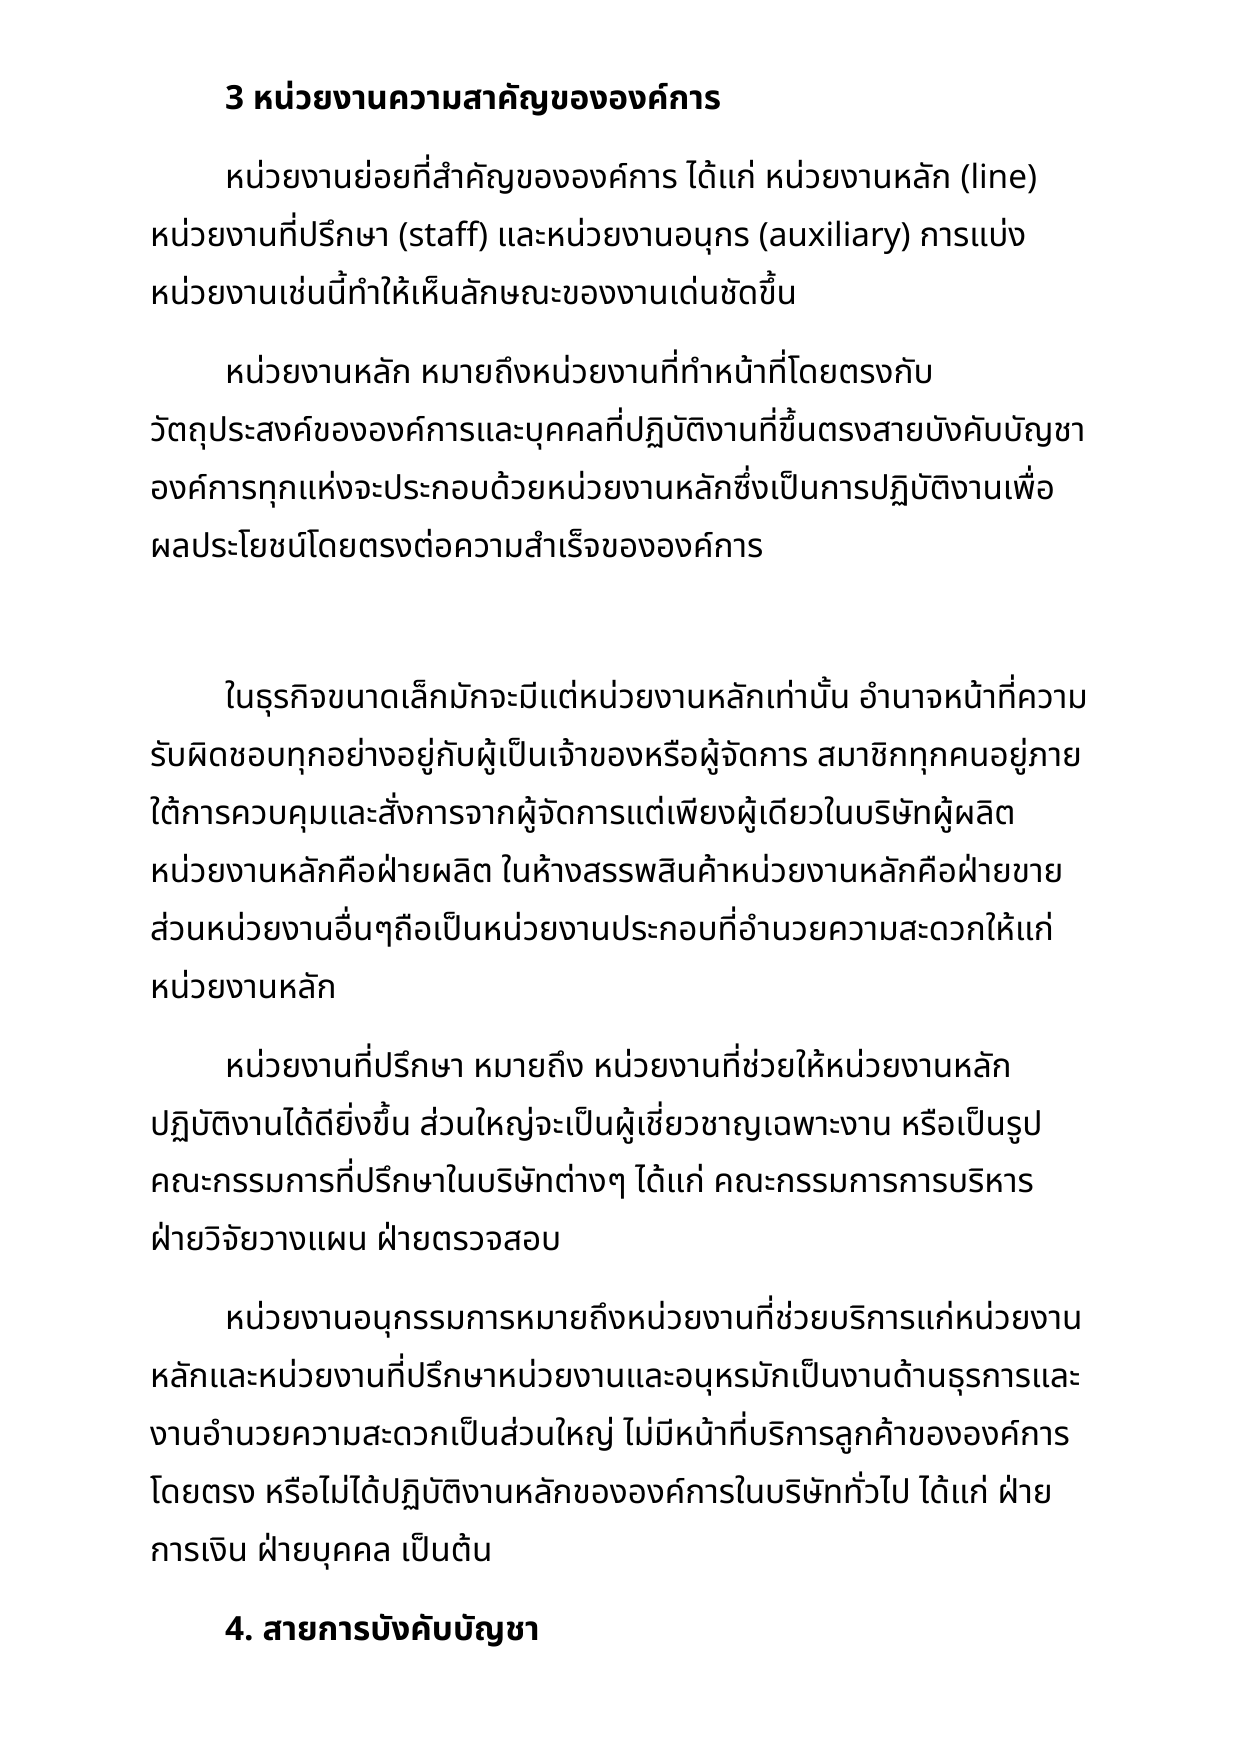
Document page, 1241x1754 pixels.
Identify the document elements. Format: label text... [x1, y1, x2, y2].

text หน่วยงานที่ปรึกษา หมายถึง หน่วยงานที่ช่วยให้หน่วยงานหลักปฏิบัติงานได้ดียิ่งขึ้น ส่วนใหญ่จะเป็นผู้เชี่ยวชาญเฉพาะงาน หรือเป็นรูปคณะกรรมการที่ปรึกษาในบริษัทต่างๆ ได้แก่ คณะกรรมการการบริหาร ฝ่ายวิจัยวางแผน ฝ่ายตรวจสอบ [150, 1042, 1090, 1266]
text หน่วยงานหลัก หมายถึงหน่วยงานที่ทำหน้าที่โดยตรงกับวัตถุประสงค์ขององค์การและบุคคลที่ปฏิบัติงานที่ขึ้นตรงสายบังคับบัญชา องค์การทุกแห่งจะประกอบด้วยหน่วยงานหลักซึ่งเป็นการปฏิบัติงานเพื่อผลประโยชน์โดยตรงต่อความสำเร็จขององค์การ [150, 348, 1090, 572]
text ในธุรกิจขนาดเล็กมักจะมีแต่หน่วยงานหลักเท่านั้น อำนาจหน้าที่ความรับผิดชอบทุกอย่างอยู่กับผู้เป็นเจ้าของหรือผู้จัดการ สมาชิกทุกคนอยู่ภายใต้การควบคุมและสั่งการจากผู้จัดการแต่เพียงผู้เดียวในบริษัทผู้ผลิตหน่วยงานหลักคือฝ่ายผลิต ในห้างสรรพสินค้าหน่วยงานหลักคือฝ่ายขาย ส่วนหน่วยงานอื่นๆถือเป็นหน่วยงานประกอบที่อำนวยความสะดวกให้แก่หน่วยงานหลัก [150, 673, 1090, 1013]
text หน่วยงานย่อยที่สำคัญขององค์การ ได้แก่ หน่วยงานหลัก (line) หน่วยงานที่ปรึกษา (staff) และหน่วยงานอนุกร (auxiliary) การแบ่งหน่วยงานเช่นนี้ทำให้เห็นลักษณะของงานเด่นชัดขึ้น [150, 153, 1090, 319]
text 4. สายการบังคับบัญชา [150, 1604, 1090, 1655]
text หน่วยงานอนุกรรมการหมายถึงหน่วยงานที่ช่วยบริการแก่หน่วยงานหลักและหน่วยงานที่ปรึกษาหน่วยงานและอนุหรมักเป็นงานด้านธุรการและงานอำนวยความสะดวกเป็นส่วนใหญ่ ไม่มีหน้าที่บริการลูกค้าขององค์การโดยตรง หรือไม่ได้ปฏิบัติงานหลักขององค์การในบริษัททั่วไป ได้แก่ ฝ่ายการเงิน ฝ่ายบุคคล เป็นต้น [150, 1294, 1090, 1576]
text 3 หน่วยงานความสาคัญขององค์การ [150, 74, 1090, 124]
